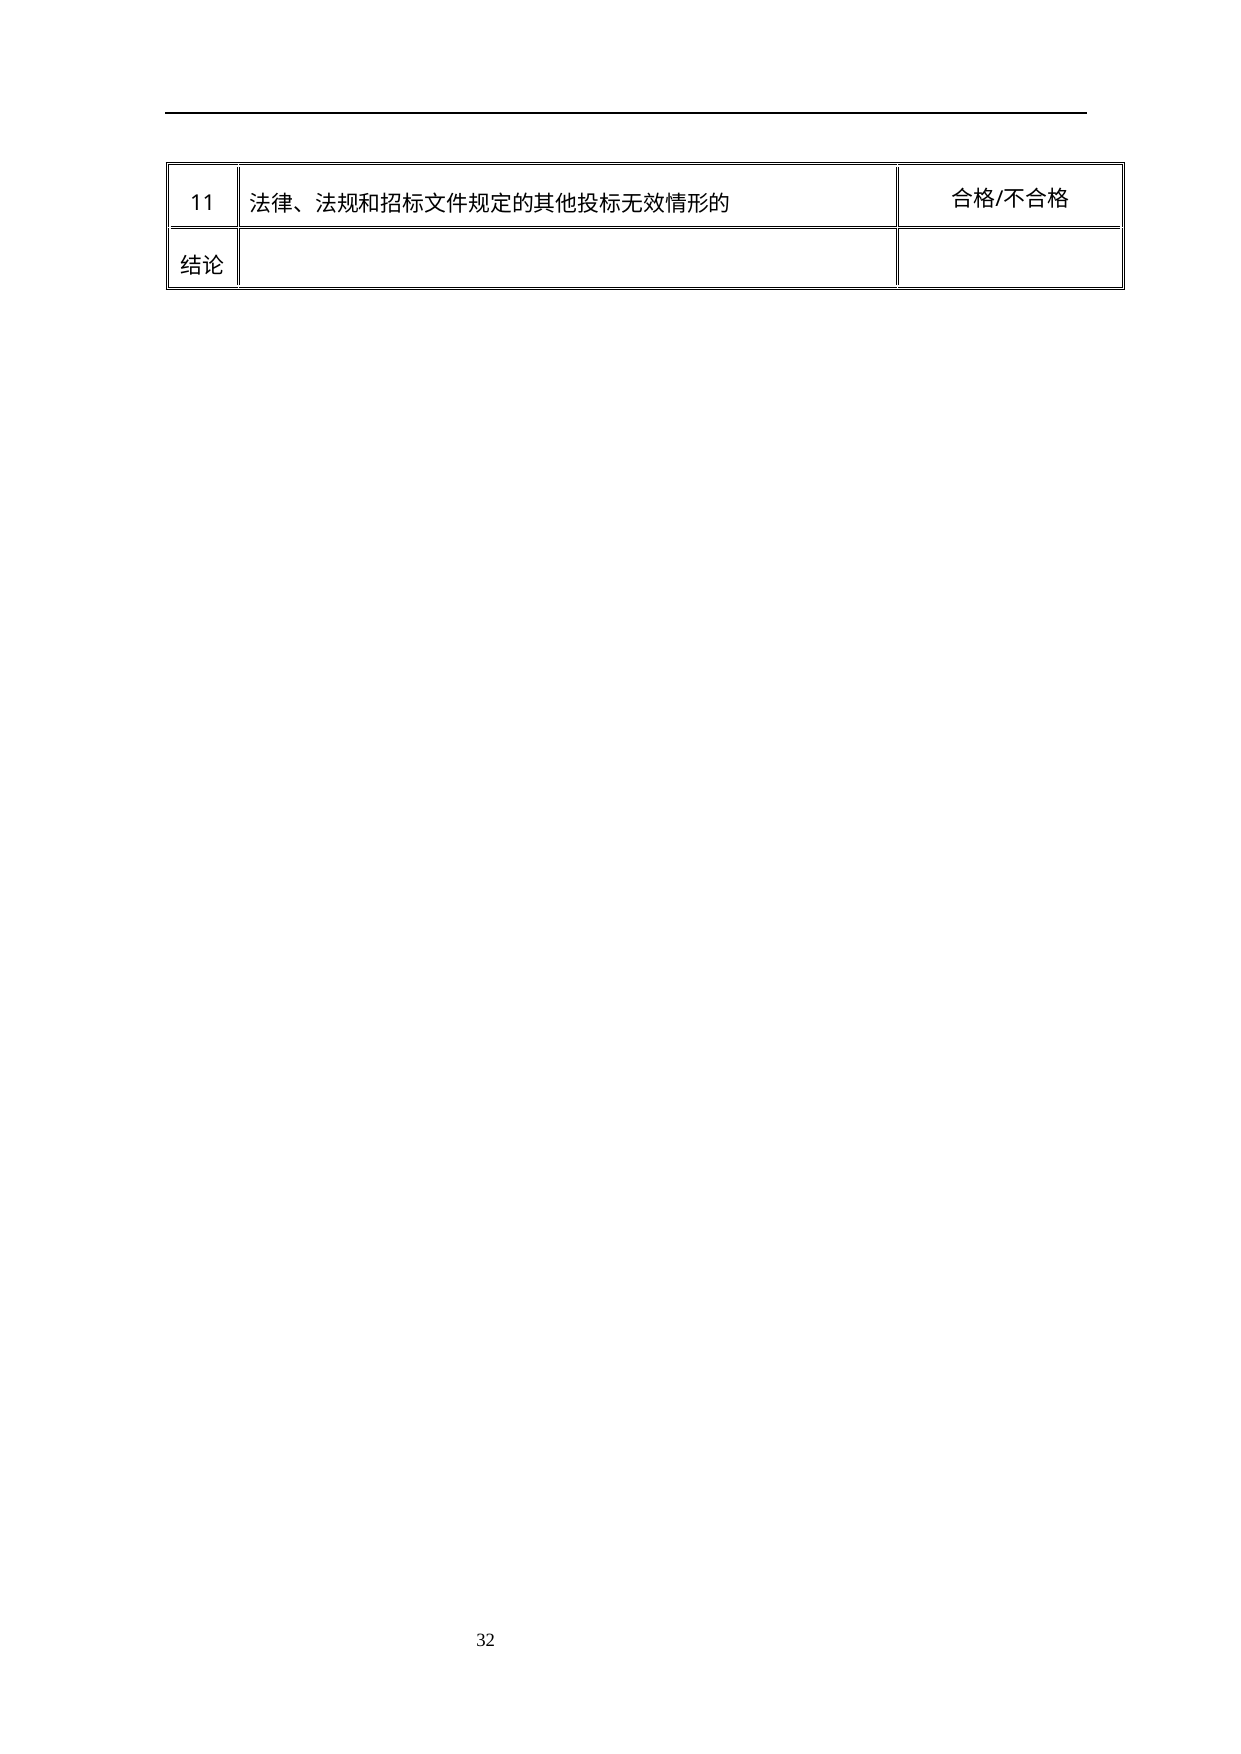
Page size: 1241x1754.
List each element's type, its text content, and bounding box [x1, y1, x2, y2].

table_cell 合格/不合格 [897, 165, 1122, 226]
table_cell [897, 226, 1122, 287]
table_cell [238, 229, 897, 287]
table_cell 结论 [169, 226, 238, 287]
table_cell 11 [169, 165, 238, 226]
table_cell 法律、法规和招标文件规定的其他投标无效情形的 [238, 165, 897, 226]
